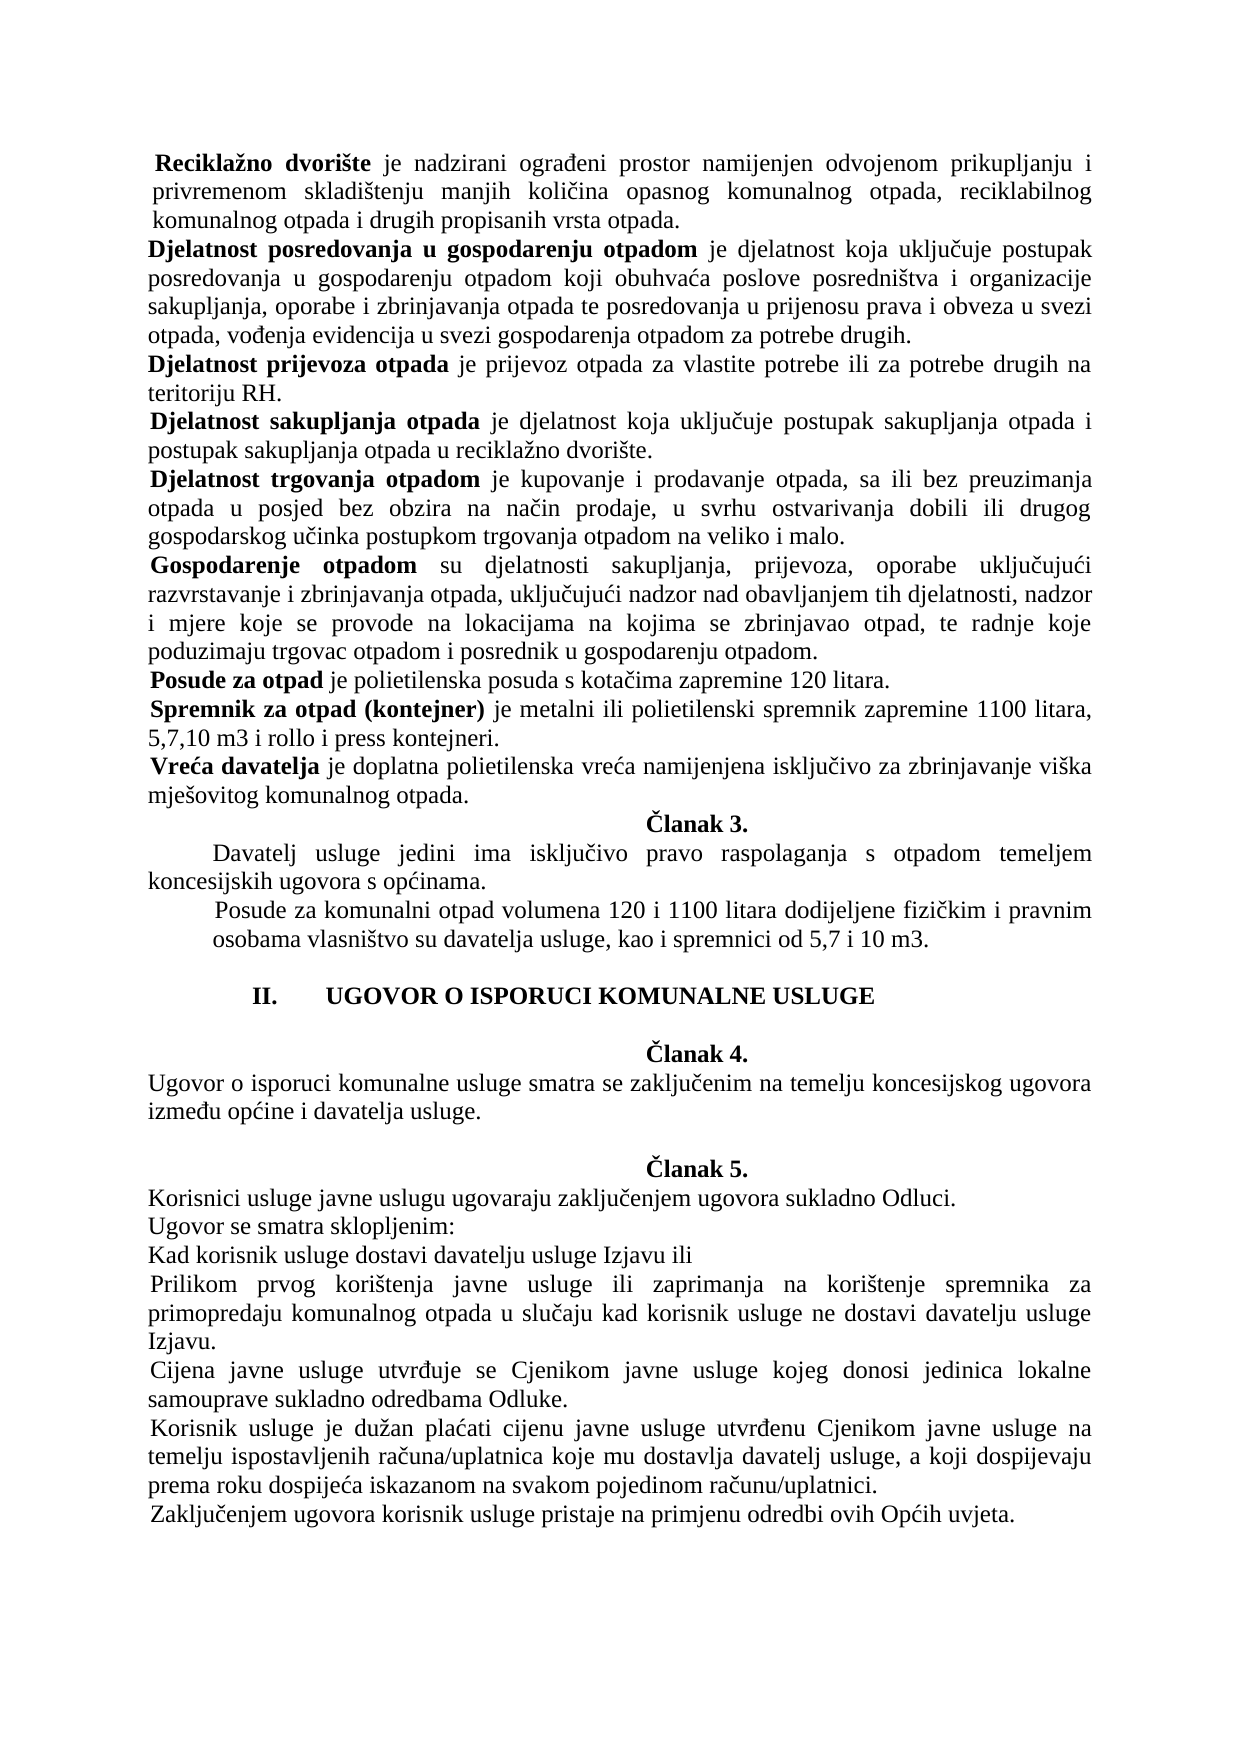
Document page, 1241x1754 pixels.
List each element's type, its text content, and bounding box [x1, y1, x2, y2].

text Ugovor se smatra sklopljenim: [148, 1211, 1093, 1240]
text Djelatnost trgovanja otpadom je kupovanje i prodavanje otpada, sa ili bez preuzimanja otpada u posjed bez obzira na način prodaje, u svrhu ostvarivanja dobili ili drugog gospodarskog učinka postupkom trgovanja otpadom na veliko i malo. [148, 464, 1093, 550]
text Davatelj usluge jedini ima isključivo pravo raspolaganja s otpadom temeljem koncesijskih ugovora s općinama. [148, 838, 1093, 895]
subtitle Članak 5. [646, 1154, 1093, 1183]
text Spremnik za otpad (kontejner) je metalni ili polietilenski spremnik zapremine 1100 litara, 5,7,10 m3 i rollo i press kontejneri. [148, 694, 1093, 751]
text Djelatnost prijevoza otpada je prijevoz otpada za vlastite potrebe ili za potrebe drugih na teritoriju RH. [148, 349, 1093, 406]
text Djelatnost sakupljanja otpada je djelatnost koja uključuje postupak sakupljanja otpada i postupak sakupljanja otpada u reciklažno dvorište. [148, 406, 1093, 464]
text Kad korisnik usluge dostavi davatelju usluge Izjavu ili [148, 1240, 1093, 1269]
text Reciklažno dvorište je nadzirani ograđeni prostor namijenjen odvojenom prikupljanju i privremenom skladištenju manjih količina opasnog komunalnog otpada, reciklabilnog komunalnog otpada i drugih propisanih vrsta otpada. [152, 148, 1093, 234]
text Cijena javne usluge utvrđuje se Cjenikom javne usluge kojeg donosi jedinica lokalne samouprave sukladno odredbama Odluke. [148, 1355, 1093, 1413]
text Zaključenjem ugovora korisnik usluge pristaje na primjenu odredbi ovih Općih uvjeta. [148, 1499, 1093, 1528]
text Gospodarenje otpadom su djelatnosti sakupljanja, prijevoza, oporabe uključujući razvrstavanje i zbrinjavanja otpada, uključujući nadzor nad obavljanjem tih djelatnosti, nadzor i mjere koje se provode na lokacijama na kojima se zbrinjavao otpad, te radnje koje poduzimaju trgovac otpadom i posrednik u gospodarenju otpadom. [148, 550, 1093, 665]
list UGOVOR O ISPORUCI KOMUNALNE USLUGE [148, 981, 1093, 1010]
subtitle Članak 4. [646, 1039, 1093, 1068]
text Posude za komunalni otpad volumena 120 i 1100 litara dodijeljene fizičkim i pravnim osobama vlasništvo su davatelja usluge, kao i spremnici od 5,7 i 10 m3. [212, 895, 1093, 953]
subtitle Članak 3. [646, 809, 1093, 838]
text Korisnik usluge je dužan plaćati cijenu javne usluge utvrđenu Cjenikom javne usluge na temelju ispostavljenih računa/uplatnica koje mu dostavlja davatelj usluge, a koji dospijevaju prema roku dospijeća iskazanom na svakom pojedinom računu/uplatnici. [148, 1413, 1093, 1499]
text Korisnici usluge javne uslugu ugovaraju zaključenjem ugovora sukladno Odluci. [148, 1183, 1093, 1211]
text Posude za otpad je polietilenska posuda s kotačima zapremine 120 litara. [148, 665, 1093, 694]
text Djelatnost posredovanja u gospodarenju otpadom je djelatnost koja uključuje postupak posredovanja u gospodarenju otpadom koji obuhvaća poslove posredništva i organizacije sakupljanja, oporabe i zbrinjavanja otpada te posredovanja u prijenosu prava i obveza u svezi otpada, vođenja evidencija u svezi gospodarenja otpadom za potrebe drugih. [148, 234, 1093, 349]
text Ugovor o isporuci komunalne usluge smatra se zaključenim na temelju koncesijskog ugovora između općine i davatelja usluge. [148, 1068, 1093, 1125]
text Vreća davatelja je doplatna polietilenska vreća namijenjena isključivo za zbrinjavanje viška mješovitog komunalnog otpada. [148, 751, 1093, 809]
text Prilikom prvog korištenja javne usluge ili zaprimanja na korištenje spremnika za primopredaju komunalnog otpada u slučaju kad korisnik usluge ne dostavi davatelju usluge Izjavu. [148, 1269, 1093, 1355]
